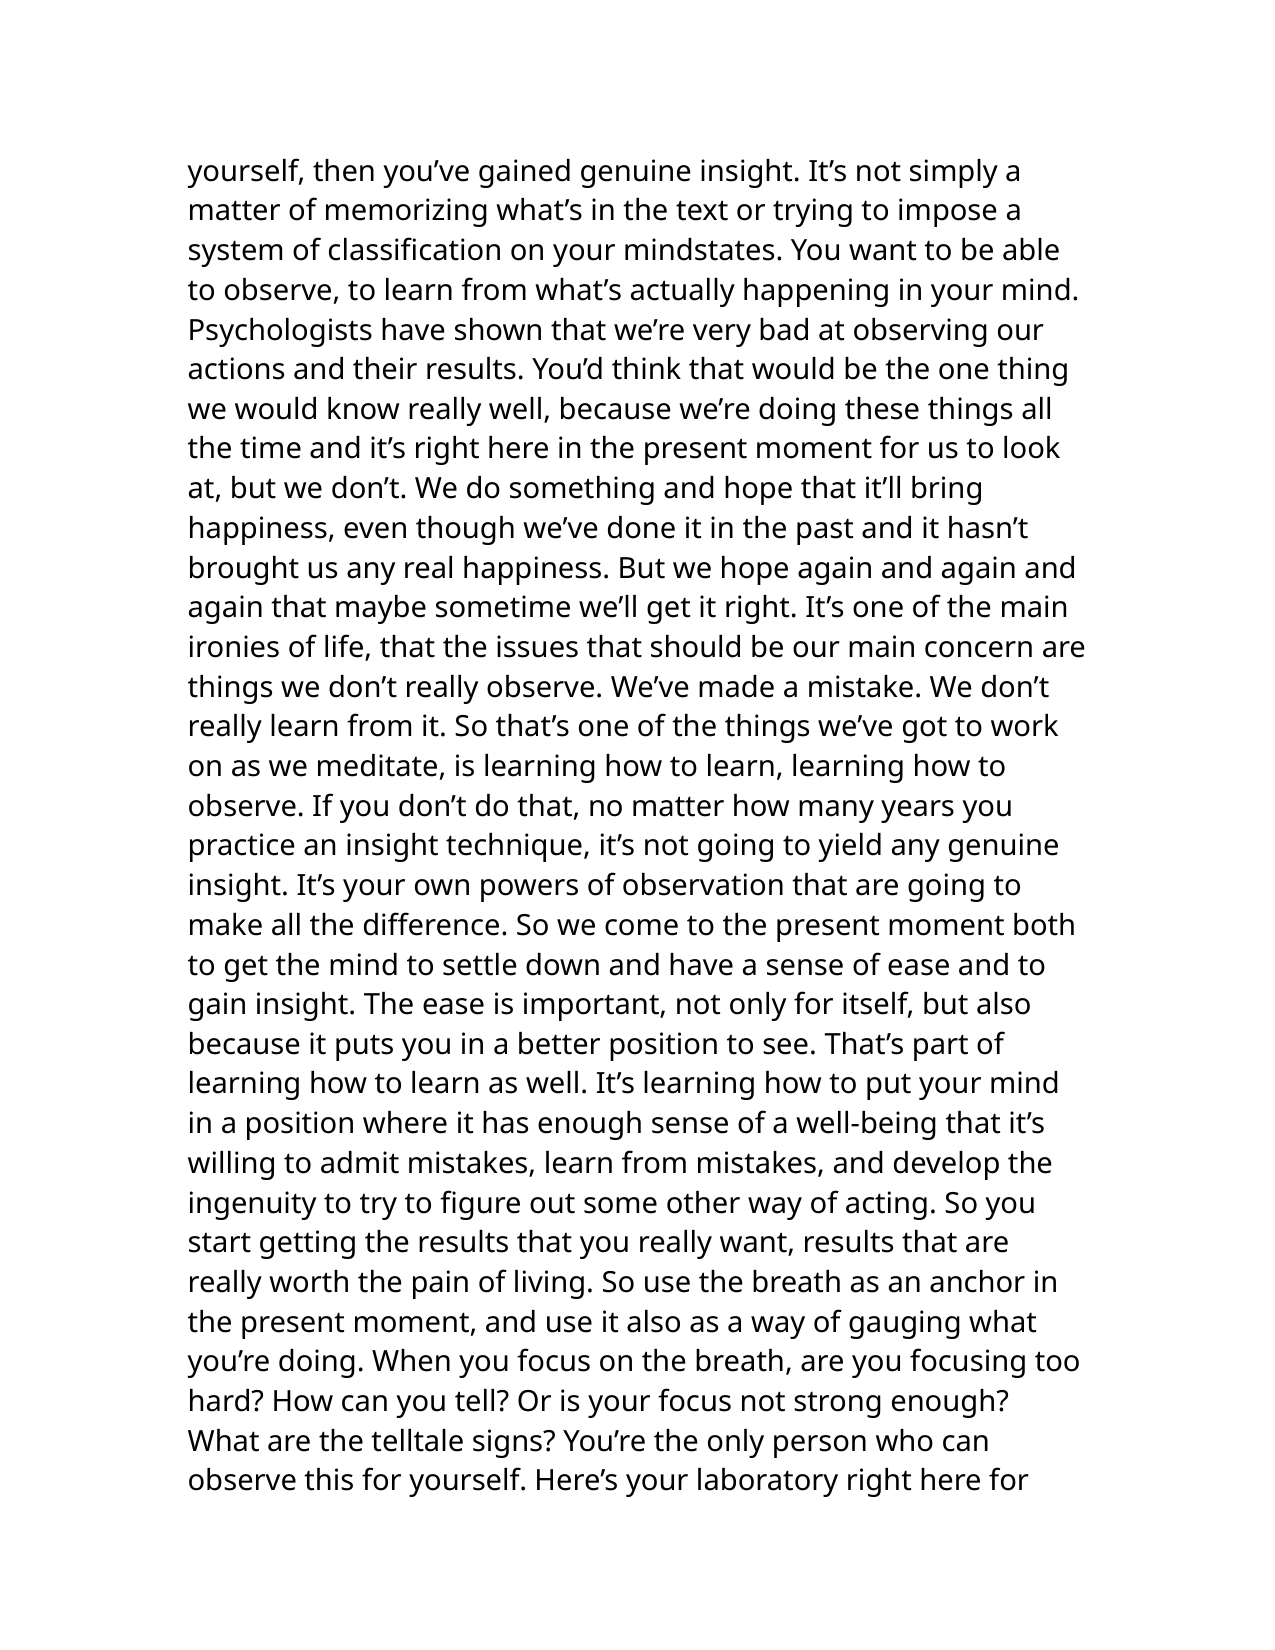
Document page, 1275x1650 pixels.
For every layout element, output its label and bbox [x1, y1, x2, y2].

text [187, 150, 1087, 1499]
